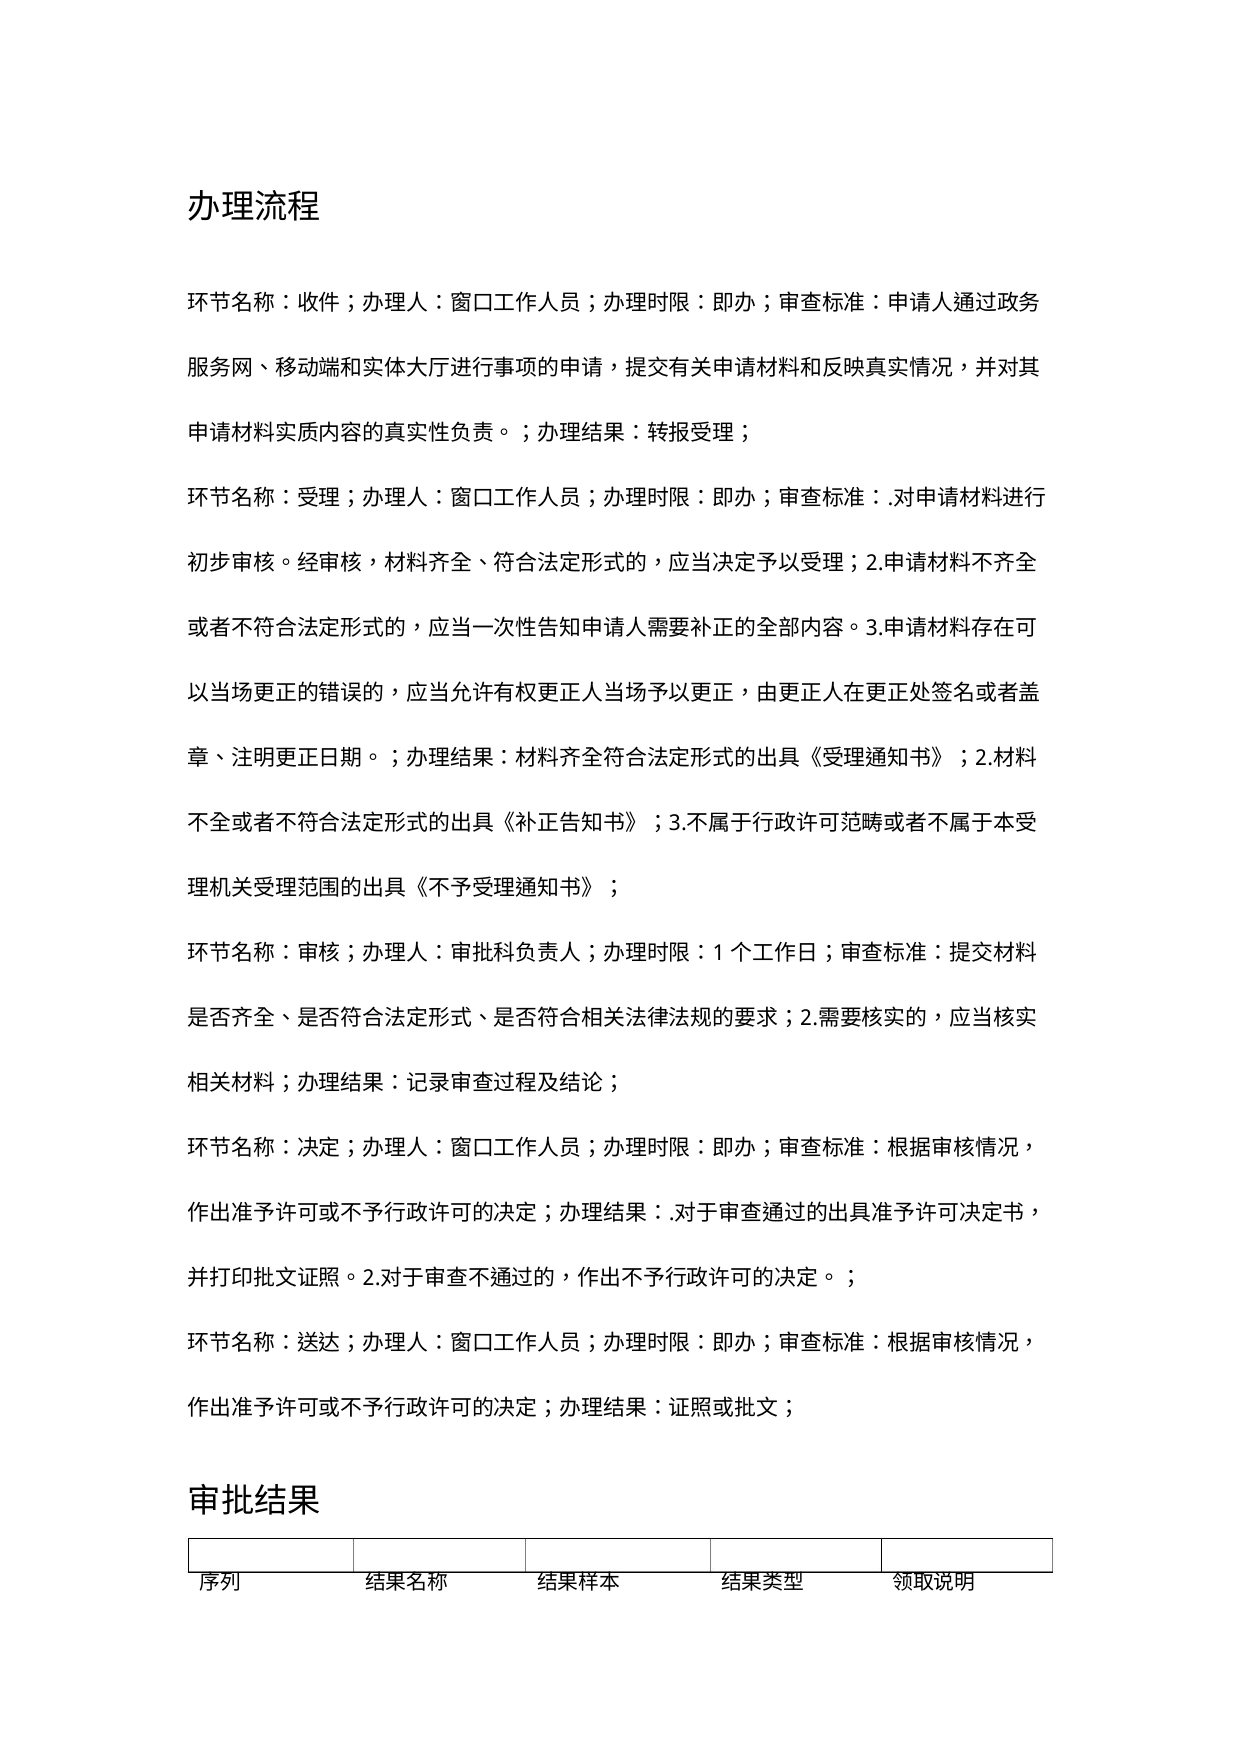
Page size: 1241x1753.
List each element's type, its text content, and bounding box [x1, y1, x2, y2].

list 服务网、移动端和实体大厅进行事项的申请，提交有关申请材料和反映真实情况，并对其 [187, 355, 1066, 380]
list 章、注明更正日期。；办理结果：材料齐全符合法定形式的出具《受理通知书》；2.材料 [187, 745, 1071, 770]
list 环节名称：审核；办理人：审批科负责人；办理时限：1 个工作日；审查标准：提交材料 [187, 940, 1062, 965]
list 作出准予许可或不予行政许可的决定；办理结果：证照或批文； [187, 1395, 1066, 1420]
list 环节名称：受理；办理人：窗口工作人员；办理时限：即办；审查标准：.对申请材料进行 [187, 485, 1071, 510]
list 结果样本 [537, 1569, 645, 1594]
list 办理流程 [187, 187, 346, 226]
list 序列 [199, 1569, 266, 1594]
list 理机关受理范围的出具《不予受理通知书》； [187, 875, 1071, 900]
list 环节名称：送达；办理人：窗口工作人员；办理时限：即办；审查标准：根据审核情况， [187, 1330, 1066, 1355]
list 或者不符合法定形式的，应当一次性告知申请人需要补正的全部内容。3.申请材料存在可 [187, 615, 1071, 640]
list 环节名称：决定；办理人：窗口工作人员；办理时限：即办；审查标准：根据审核情况， [187, 1135, 1071, 1160]
list 作出准予许可或不予行政许可的决定；办理结果：.对于审查通过的出具准予许可决定书， [187, 1200, 1071, 1225]
list 是否齐全、是否符合法定形式、是否符合相关法律法规的要求；2.需要核实的，应当核实 [187, 1005, 1062, 1030]
list 结果类型 [721, 1569, 829, 1594]
picture [185, 1536, 1057, 1576]
list 申请材料实质内容的真实性负责。；办理结果：转报受理； [187, 420, 1066, 445]
list 初步审核。经审核，材料齐全、符合法定形式的，应当决定予以受理；2.申请材料不齐全 [187, 550, 1071, 575]
list 环节名称：收件；办理人：窗口工作人员；办理时限：即办；审查标准：申请人通过政务 [187, 290, 1066, 315]
list 以当场更正的错误的，应当允许有权更正人当场予以更正，由更正人在更正处签名或者盖 [187, 680, 1071, 705]
list 相关材料；办理结果：记录审查过程及结论； [187, 1070, 1062, 1095]
list 结果名称 [365, 1569, 473, 1594]
list 审批结果 [187, 1481, 346, 1521]
list 不全或者不符合法定形式的出具《补正告知书》；3.不属于行政许可范畴或者不属于本受 [187, 810, 1071, 835]
list 并打印批文证照。2.对于审查不通过的，作出不予行政许可的决定。； [187, 1265, 1071, 1290]
list 领取说明 [892, 1569, 1000, 1594]
